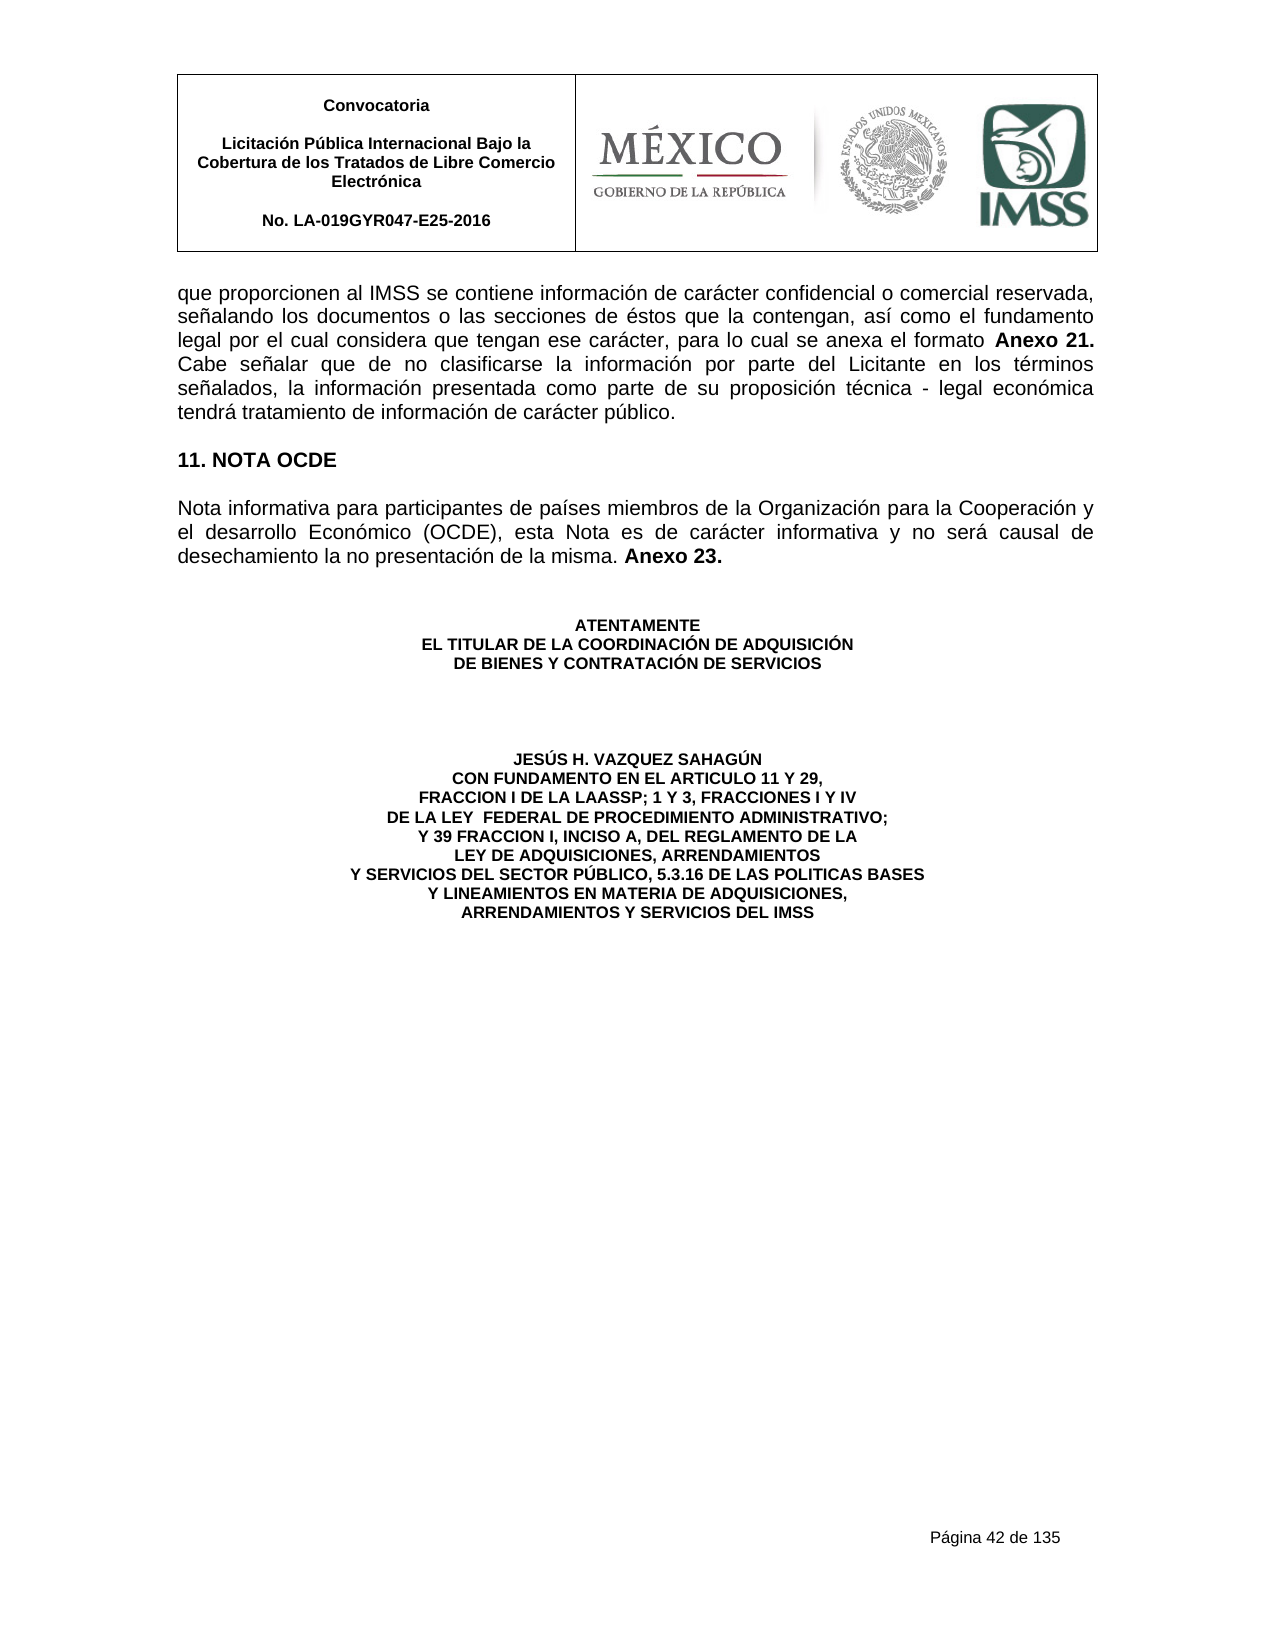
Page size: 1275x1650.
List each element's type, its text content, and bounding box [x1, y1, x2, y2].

text LEY DE ADQUISICIONES, ARRENDAMIENTOS [177, 846, 1098, 865]
text Y LINEAMIENTOS EN MATERIA DE ADQUISICIONES, [177, 884, 1098, 903]
text DE LA LEY FEDERAL DE PROCEDIMIENTO ADMINISTRATIVO; [177, 807, 1098, 827]
text DE BIENES Y CONTRATACIÓN DE SERVICIOS [177, 654, 1098, 673]
picture [590, 93, 951, 225]
text ATENTAMENTE [177, 616, 1098, 635]
text JESÚS H. VAZQUEZ SAHAGÚN [177, 750, 1098, 769]
text Y 39 FRACCION I, INCISO A, DEL REGLAMENTO DE LA [177, 827, 1098, 846]
picture [975, 94, 1090, 233]
text Y SERVICIOS DEL SECTOR PÚBLICO, 5.3.16 DE LAS POLITICAS BASES [177, 865, 1098, 884]
text FRACCION I DE LA LAASSP; 1 Y 3, FRACCIONES I Y IV [177, 788, 1098, 807]
text Nota informativa para participantes de países miembros de la Organización para la Cooperación y el desarrollo Económico (OCDE), esta Nota es de carácter informativa y no será causal de desechamiento la no presentación de la misma. Anexo 23. [177, 496, 1095, 568]
text ARRENDAMIENTOS Y SERVICIOS DEL IMSS [177, 903, 1098, 922]
text EL TITULAR DE LA COORDINACIÓN DE ADQUISICIÓN [177, 635, 1098, 654]
subtitle NOTA OCDE [177, 448, 1098, 472]
text CON FUNDAMENTO EN EL ARTICULO 11 Y 29, [177, 769, 1098, 788]
